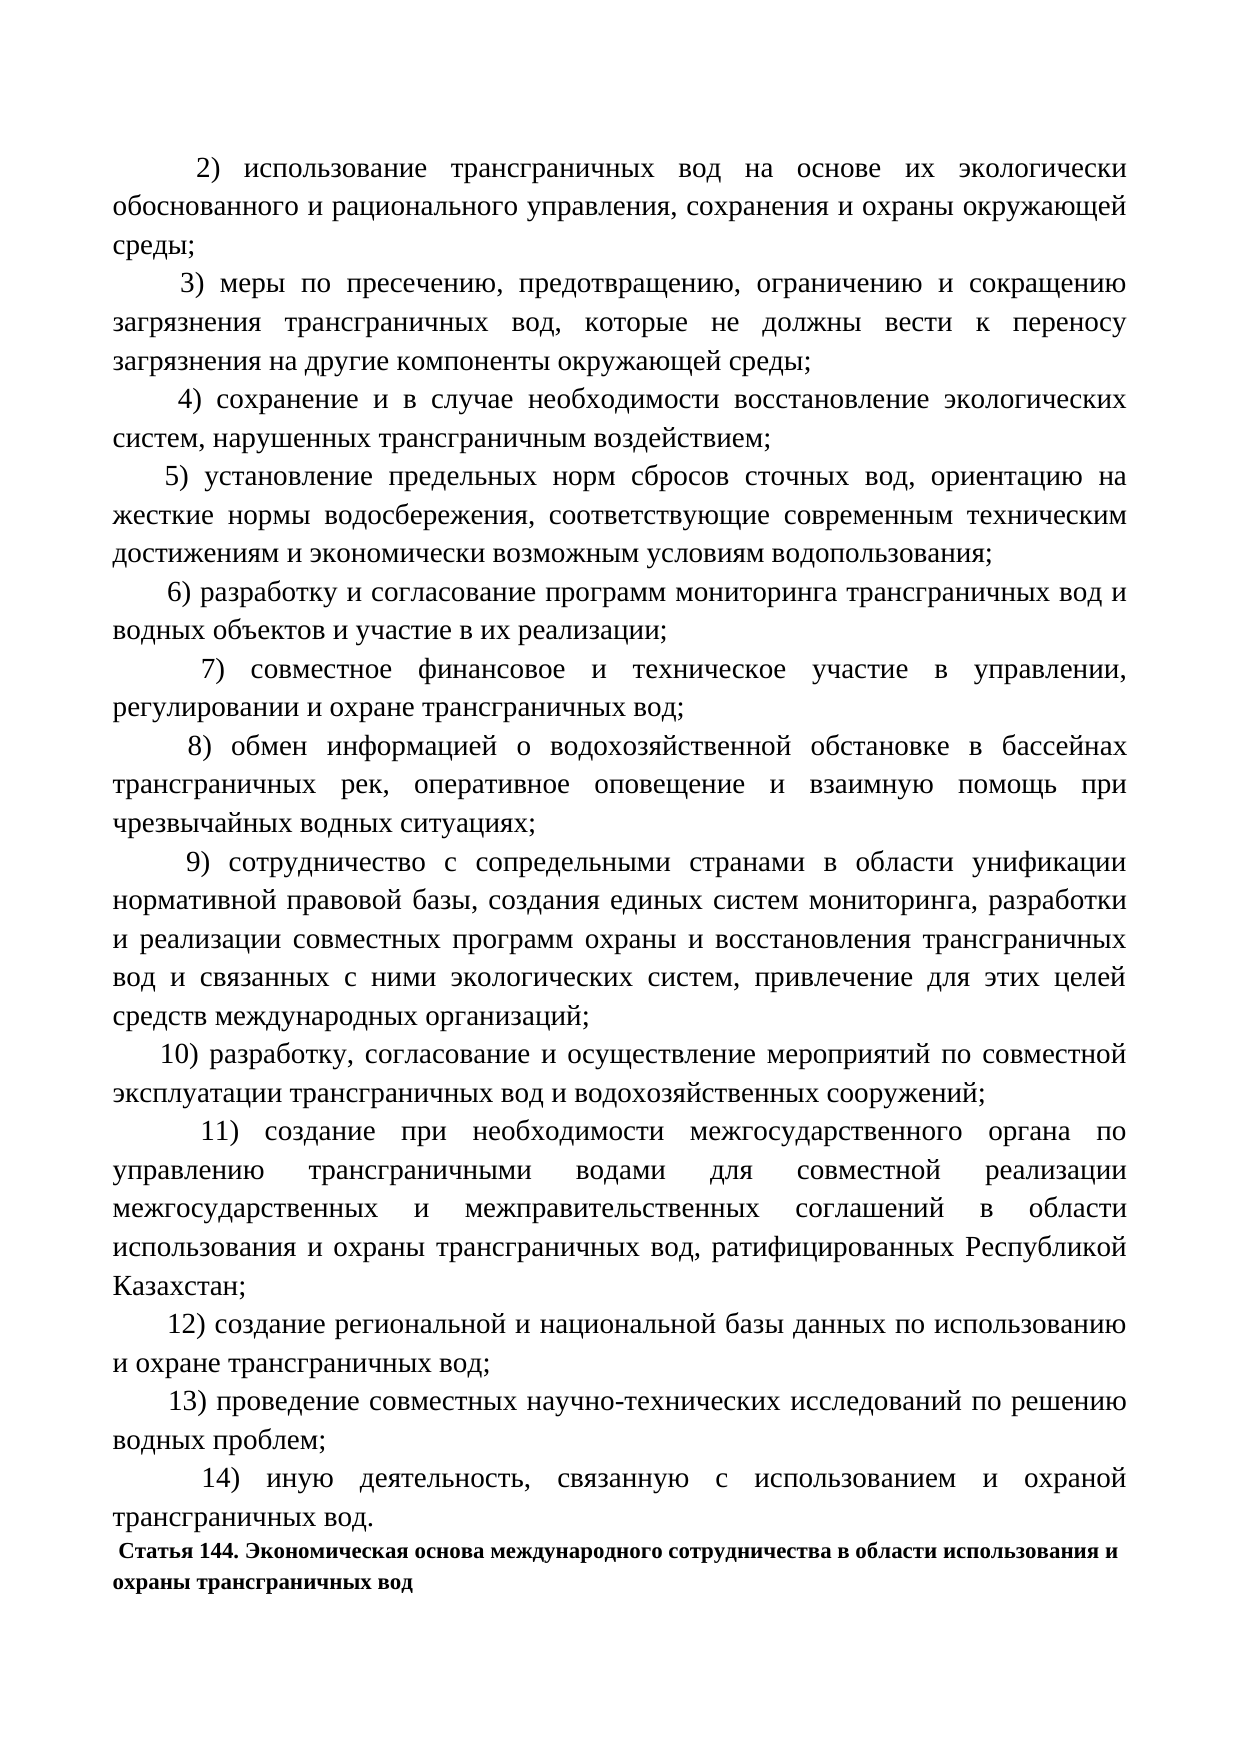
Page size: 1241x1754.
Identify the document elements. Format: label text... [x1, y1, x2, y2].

text 9) сотрудничество с сопредельными странами в области унификации нормативной правовой базы, создания единых систем мониторинга, разработки и реализации совместных программ охраны и восстановления трансграничных вод и связанных с ними экологических систем, привлечение для этих целей средств международных организаций; [112, 844, 1128, 1031]
text Статья 144. Экономическая основа международного сотрудничества в области использования и охраны трансграничных вод [112, 1537, 1128, 1594]
text 13) проведение совместных научно-технических исследований по решению водных проблем; [112, 1383, 1128, 1455]
text 10) разработку, согласование и осуществление мероприятий по совместной эксплуатации трансграничных вод и водохозяйственных сооружений; [112, 1036, 1128, 1108]
text 14) иную деятельность, связанную с использованием и охраной трансграничных вод. [112, 1460, 1128, 1532]
text 7) совместное финансовое и техническое участие в управлении, регулировании и охране трансграничных вод; [112, 651, 1128, 723]
text 2) использование трансграничных вод на основе их экологически обоснованного и рационального управления, сохранения и охраны окружающей среды; [112, 150, 1128, 261]
text 12) создание региональной и национальной базы данных по использованию и охране трансграничных вод; [112, 1306, 1128, 1378]
text 4) сохранение и в случае необходимости восстановление экологических систем, нарушенных трансграничным воздействием; [112, 381, 1128, 453]
text 11) создание при необходимости межгосударственного органа по управлению трансграничными водами для совместной реализации межгосударственных и межправительственных соглашений в области использования и охраны трансграничных вод, ратифицированных Республикой Казахстан; [112, 1113, 1128, 1301]
text 6) разработку и согласование программ мониторинга трансграничных вод и водных объектов и участие в их реализации; [112, 574, 1128, 646]
text 3) меры по пресечению, предотвращению, ограничению и сокращению загрязнения трансграничных вод, которые не должны вести к переносу загрязнения на другие компоненты окружающей среды; [112, 266, 1128, 376]
text 5) установление предельных норм сбросов сточных вод, ориентацию на жесткие нормы водосбережения, соответствующие современным техническим достижениям и экономически возможным условиям водопользования; [112, 458, 1128, 569]
text 8) обмен информацией о водохозяйственной обстановке в бассейнах трансграничных рек, оперативное оповещение и взаимную помощь при чрезвычайных водных ситуациях; [112, 728, 1128, 839]
